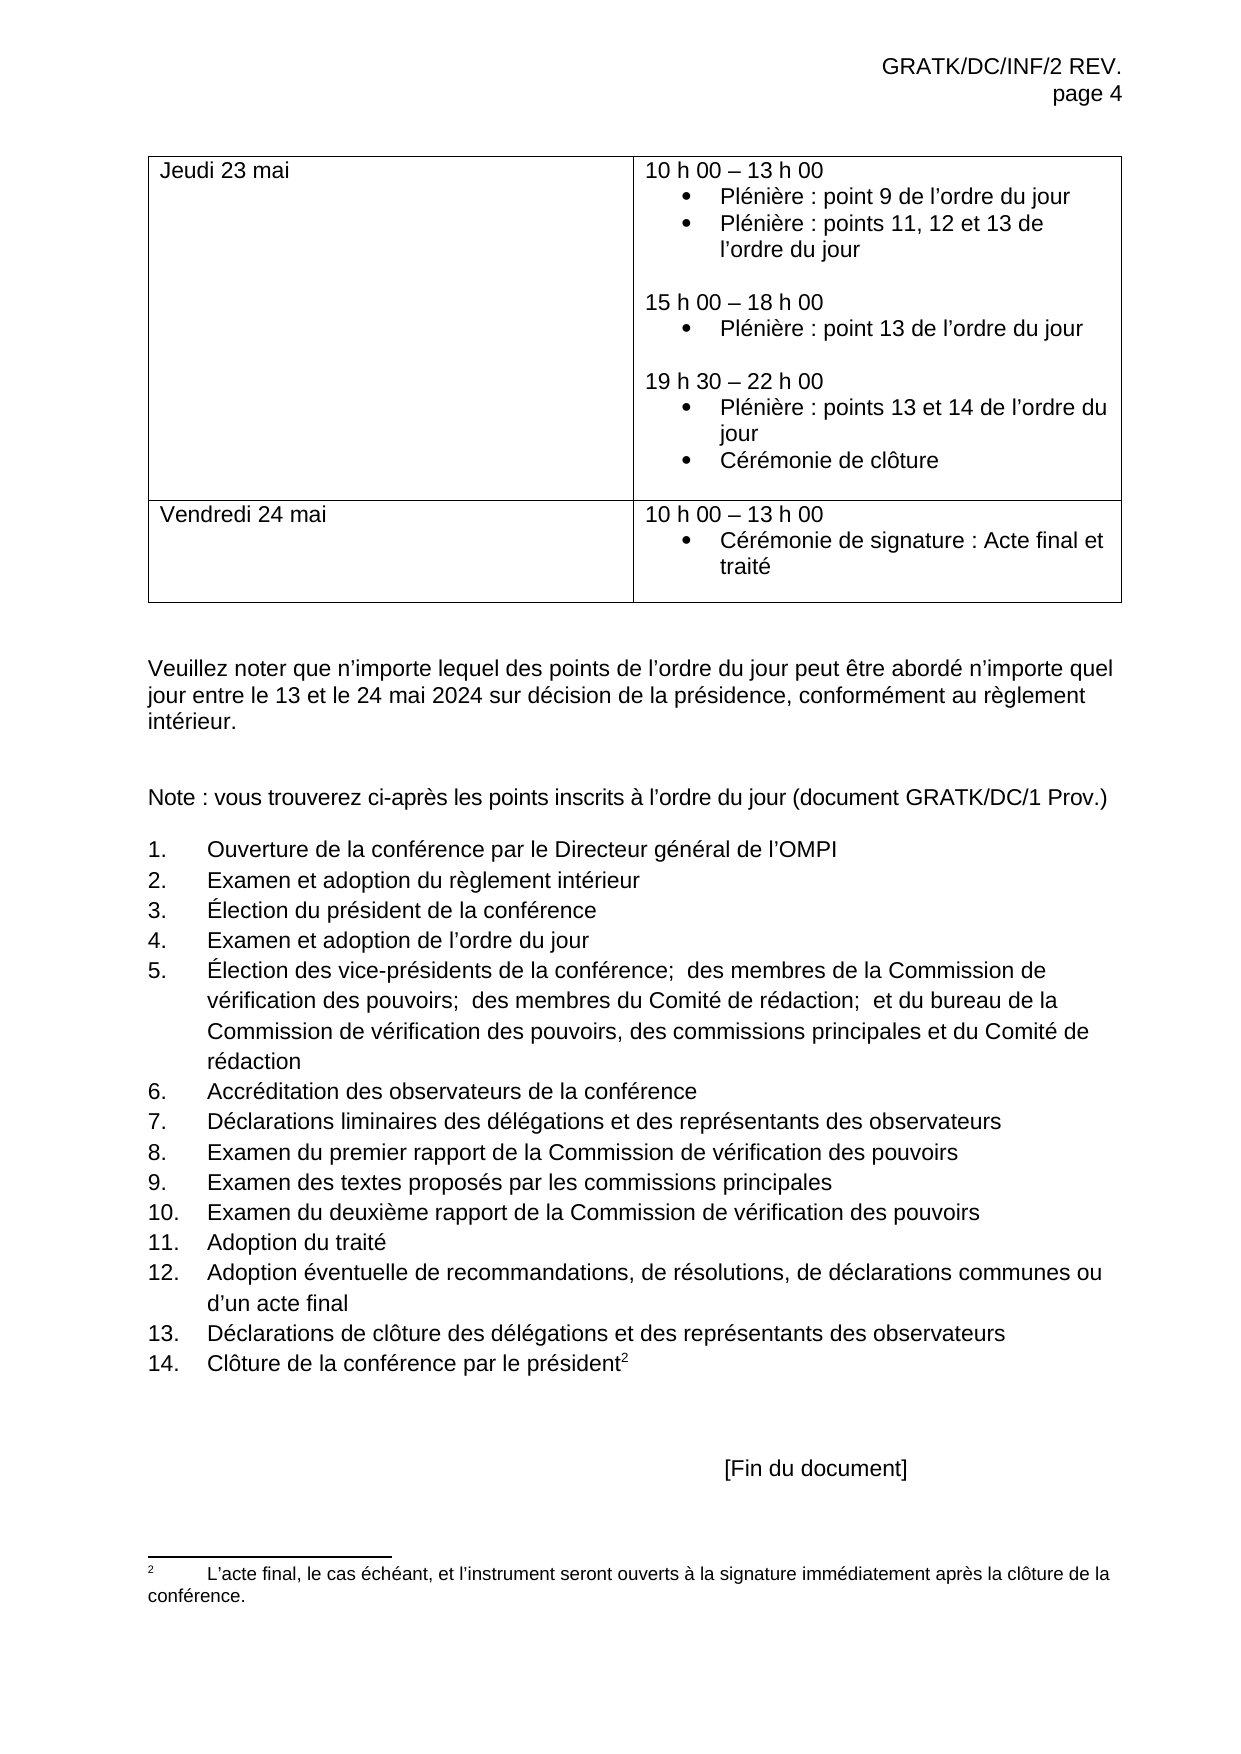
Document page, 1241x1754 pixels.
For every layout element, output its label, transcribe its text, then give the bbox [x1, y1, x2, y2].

text 11. Adoption du traité [148, 1229, 1122, 1255]
table_cell 10 h 00 – 13 h 00 Plénière : point 9 de l’ordre du jour Plénière : points 11, 12 et 13 de l’ordre du jour 15 h 00 – 18 h 00 Plénière : point 13 de l’ordre du jour 19 h 30 – 22 h 00 Plénière : points 13 et 14 de l’ordre du jour Cérémonie de clôture [634, 157, 1121, 499]
text 13. Déclarations de clôture des délégations et des représentants des observateurs [148, 1320, 1122, 1346]
text 9. Examen des textes proposés par les commissions principales [148, 1169, 1122, 1195]
text 7. Déclarations liminaires des délégations et des représentants des observateurs [148, 1108, 1122, 1134]
table_cell Jeudi 23 mai [149, 157, 633, 499]
text Note : vous trouverez ci-après les points inscrits à l’ordre du jour (document GRATK/DC/1 Prov.) [148, 784, 1122, 810]
table_cell 10 h 00 – 13 h 00 Cérémonie de signature : Acte final et traité [634, 501, 1121, 602]
text 8. Examen du premier rapport de la Commission de vérification des pouvoirs [148, 1138, 1122, 1165]
text Veuillez noter que n’importe lequel des points de l’ordre du jour peut être abordé n’importe quel jour entre le 13 et le 24 mai 2024 sur décision de la présidence, conformément au règlement intérieur. [148, 655, 1122, 734]
text 3. Élection du président de la conférence [148, 897, 1122, 923]
table_cell Vendredi 24 mai [149, 501, 633, 602]
text [Fin du document] [724, 1455, 1122, 1481]
text 1. Ouverture de la conférence par le Directeur général de l’OMPI [148, 836, 1122, 863]
text 12. Adoption éventuelle de recommandations, de résolutions, de déclarations communes ou d’un acte final [148, 1259, 1122, 1316]
text 14. Clôture de la conférence par le président [148, 1350, 1122, 1376]
text 5. Élection des vice-présidents de la conférence; des membres de la Commission de vérification des pouvoirs; des membres du Comité de rédaction; et du bureau de la Commission de vérification des pouvoirs, des commissions principales et du Comité de rédaction [148, 957, 1122, 1074]
text 4. Examen et adoption de l’ordre du jour [148, 927, 1122, 953]
text 6. Accréditation des observateurs de la conférence [148, 1078, 1122, 1104]
text 2. Examen et adoption du règlement intérieur [148, 867, 1122, 893]
text 10. Examen du deuxième rapport de la Commission de vérification des pouvoirs [148, 1199, 1122, 1225]
